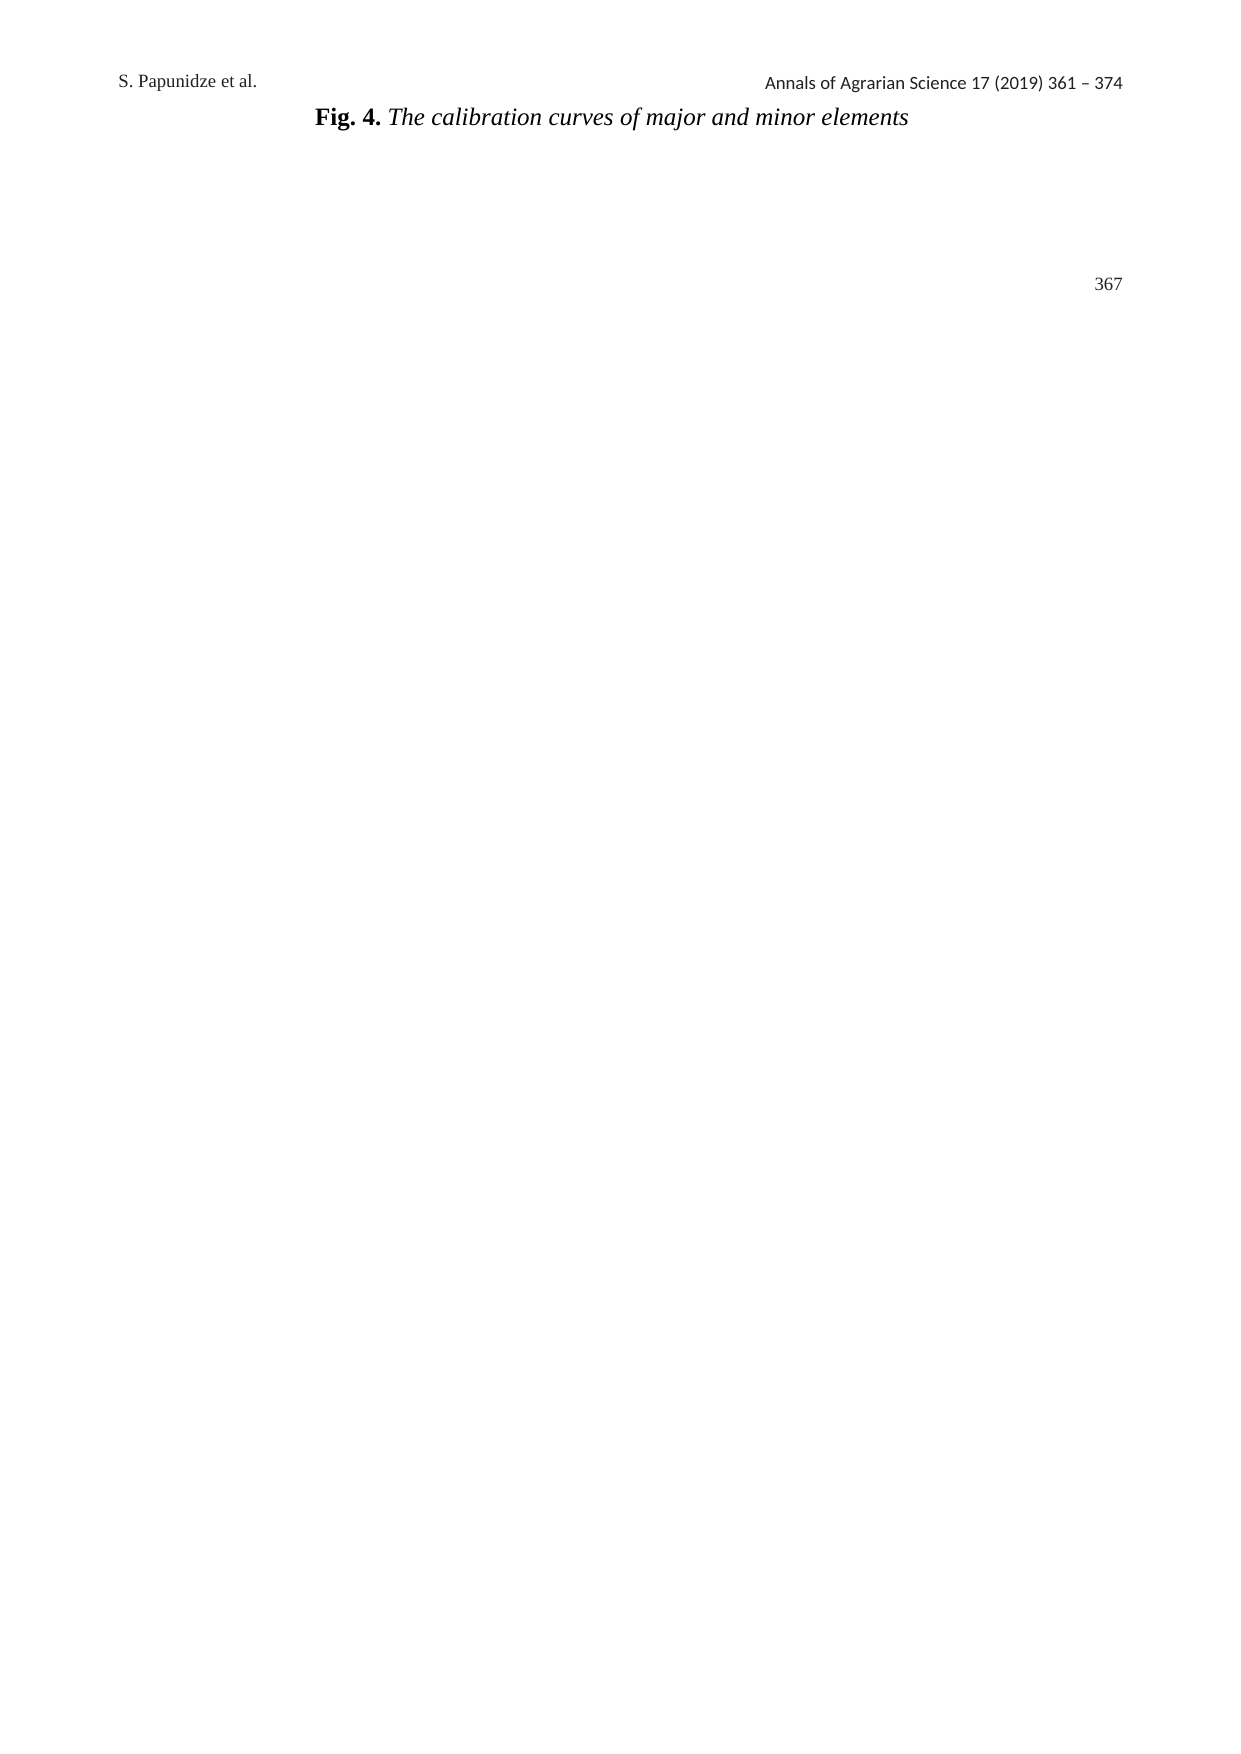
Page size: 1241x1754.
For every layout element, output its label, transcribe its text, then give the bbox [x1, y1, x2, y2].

text 367 [106, 272, 1122, 294]
subtitle Fig. 4. The calibration curves of major and minor elements [193, 102, 1031, 131]
